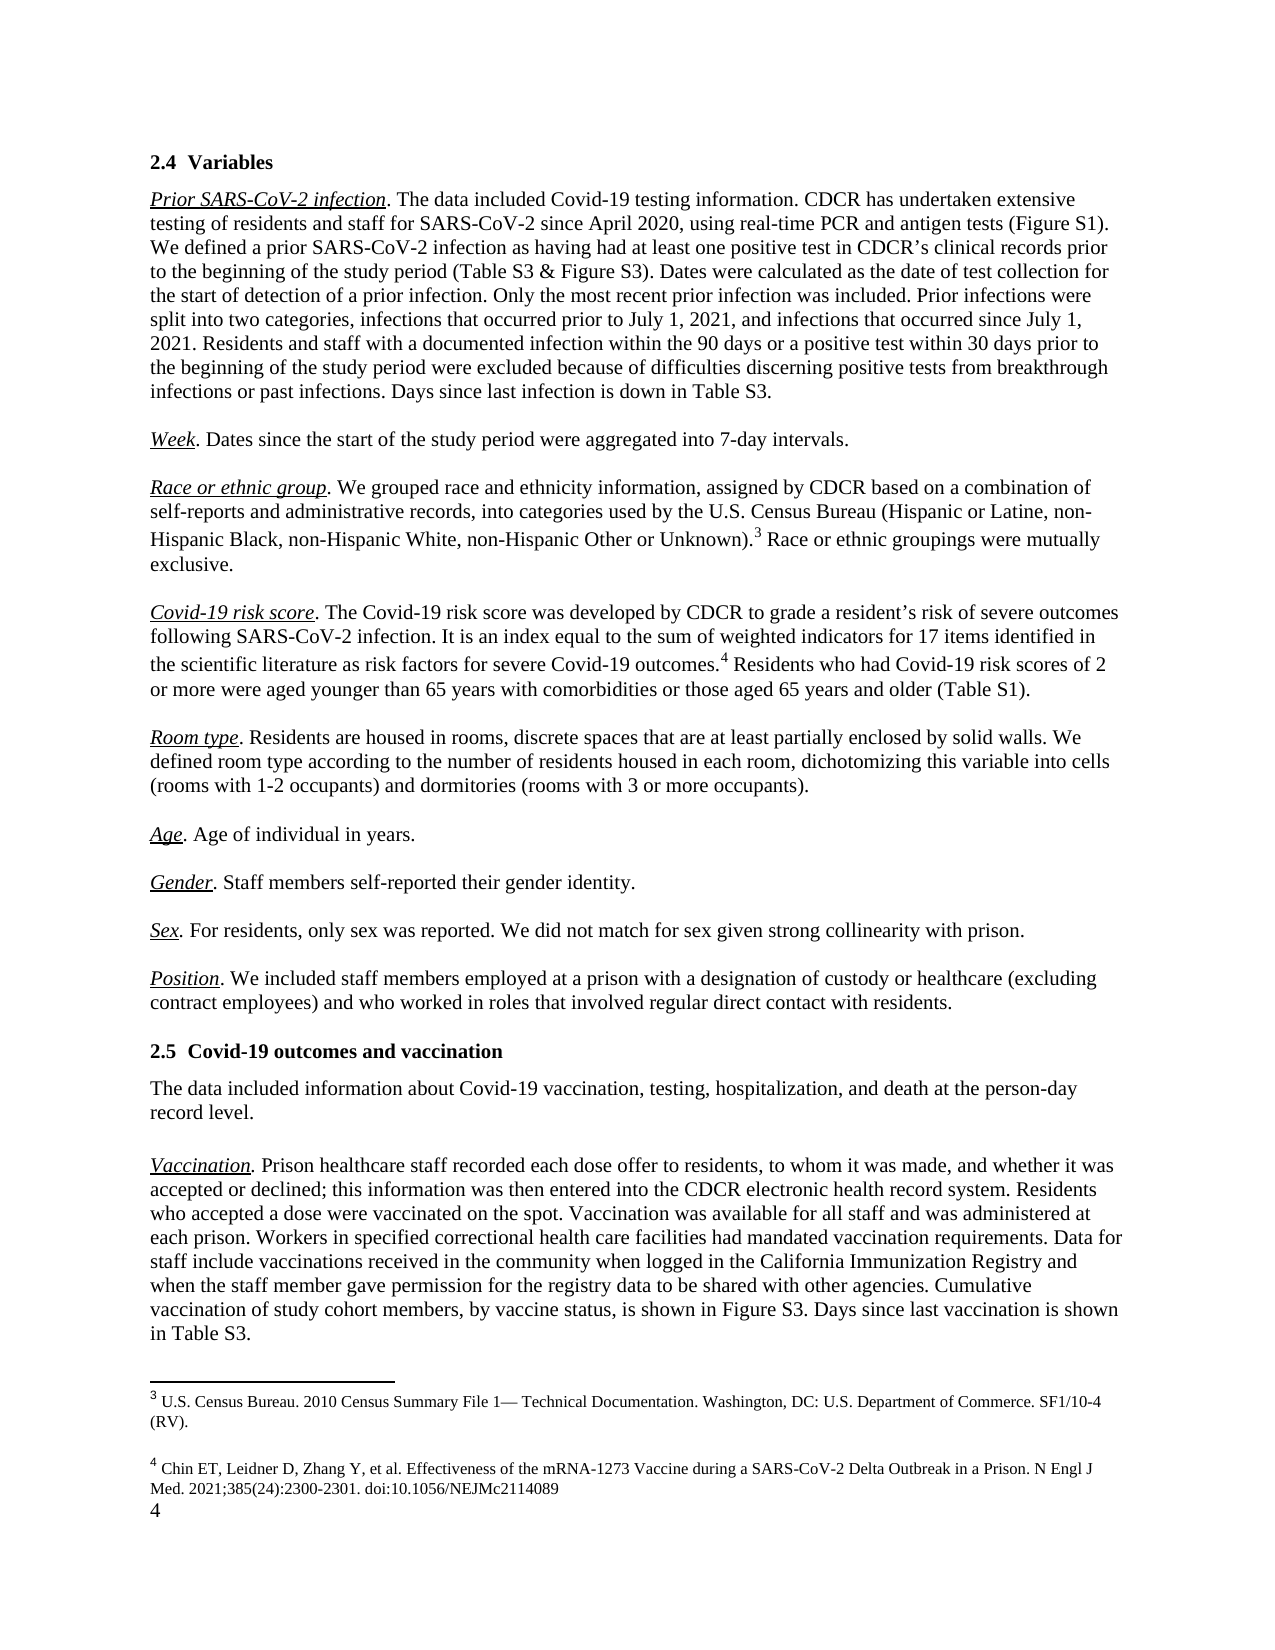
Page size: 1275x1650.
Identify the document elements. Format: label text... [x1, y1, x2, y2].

text Prior SARS-CoV-2 infection. The data included Covid-19 testing information. CDCR has undertaken extensive testing of residents and staff for SARS-CoV-2 since April 2020, using real-time PCR and antigen tests (Figure S1). We defined a prior SARS-CoV-2 infection as having had at least one positive test in CDCR’s clinical records prior to the beginning of the study period (Table S3 & Figure S3). Dates were calculated as the date of test collection for the start of detection of a prior infection. Only the most recent prior infection was included. Prior infections were split into two categories, infections that occurred prior to July 1, 2021, and infections that occurred since July 1, 2021. Residents and staff with a documented infection within the 90 days or a positive test within 30 days prior to the beginning of the study period were excluded because of difficulties discerning positive tests from breakthrough infections or past infections. Days since last infection is down in Table S3. [150, 187, 1125, 403]
text Vaccination. Prison healthcare staff recorded each dose offer to residents, to whom it was made, and whether it was accepted or declined; this information was then entered into the CDCR electronic health record system. Residents who accepted a dose were vaccinated on the spot. Vaccination was available for all staff and was administered at each prison. Workers in specified correctional health care facilities had mandated vaccination requirements. Data for staff include vaccinations received in the community when logged in the California Immunization Registry and when the staff member gave permission for the registry data to be shared with other agencies. Cumulative vaccination of study cohort members, by vaccine status, is shown in Figure S3. Days since last vaccination is shown in Table S3. [150, 1152, 1125, 1345]
text Age. Age of individual in years. [150, 822, 1125, 846]
text Covid-19 risk score. The Covid-19 risk score was developed by CDCR to grade a resident’s risk of severe outcomes following SARS-CoV-2 infection. It is an index equal to the sum of weighted indicators for 17 items identified in the scientific literature as risk factors for severe Covid-19 outcomes. Residents who had Covid-19 risk scores of 2 or more were aged younger than 65 years with comorbidities or those aged 65 years and older (Table S1). [150, 600, 1125, 701]
text Race or ethnic group. We grouped race and ethnicity information, assigned by CDCR based on a combination of self-reports and administrative records, into categories used by the U.S. Census Bureau (Hispanic or Latine, non-Hispanic Black, non-Hispanic White, non-Hispanic Other or Unknown). Race or ethnic groupings were mutually exclusive. [150, 475, 1125, 576]
text Sex. For residents, only sex was reported. We did not match for sex given strong collinearity with prison. [150, 918, 1125, 942]
text Position. We included staff members employed at a prison with a designation of custody or healthcare (excluding contract employees) and who worked in roles that involved regular direct contact with residents. [150, 966, 1125, 1014]
subtitle Covid-19 outcomes and vaccination [150, 1039, 1125, 1063]
subtitle Variables [150, 150, 1125, 174]
text Week. Dates since the start of the study period were aggregated into 7-day intervals. [150, 427, 1125, 451]
text Gender. Staff members self-reported their gender identity. [150, 870, 1125, 894]
text The data included information about Covid-19 vaccination, testing, hospitalization, and death at the person-day record level. [150, 1076, 1125, 1124]
text Room type. Residents are housed in rooms, discrete spaces that are at least partially enclosed by solid walls. We defined room type according to the number of residents housed in each room, dichotomizing this variable into cells (rooms with 1-2 occupants) and dormitories (rooms with 3 or more occupants). [150, 725, 1125, 797]
